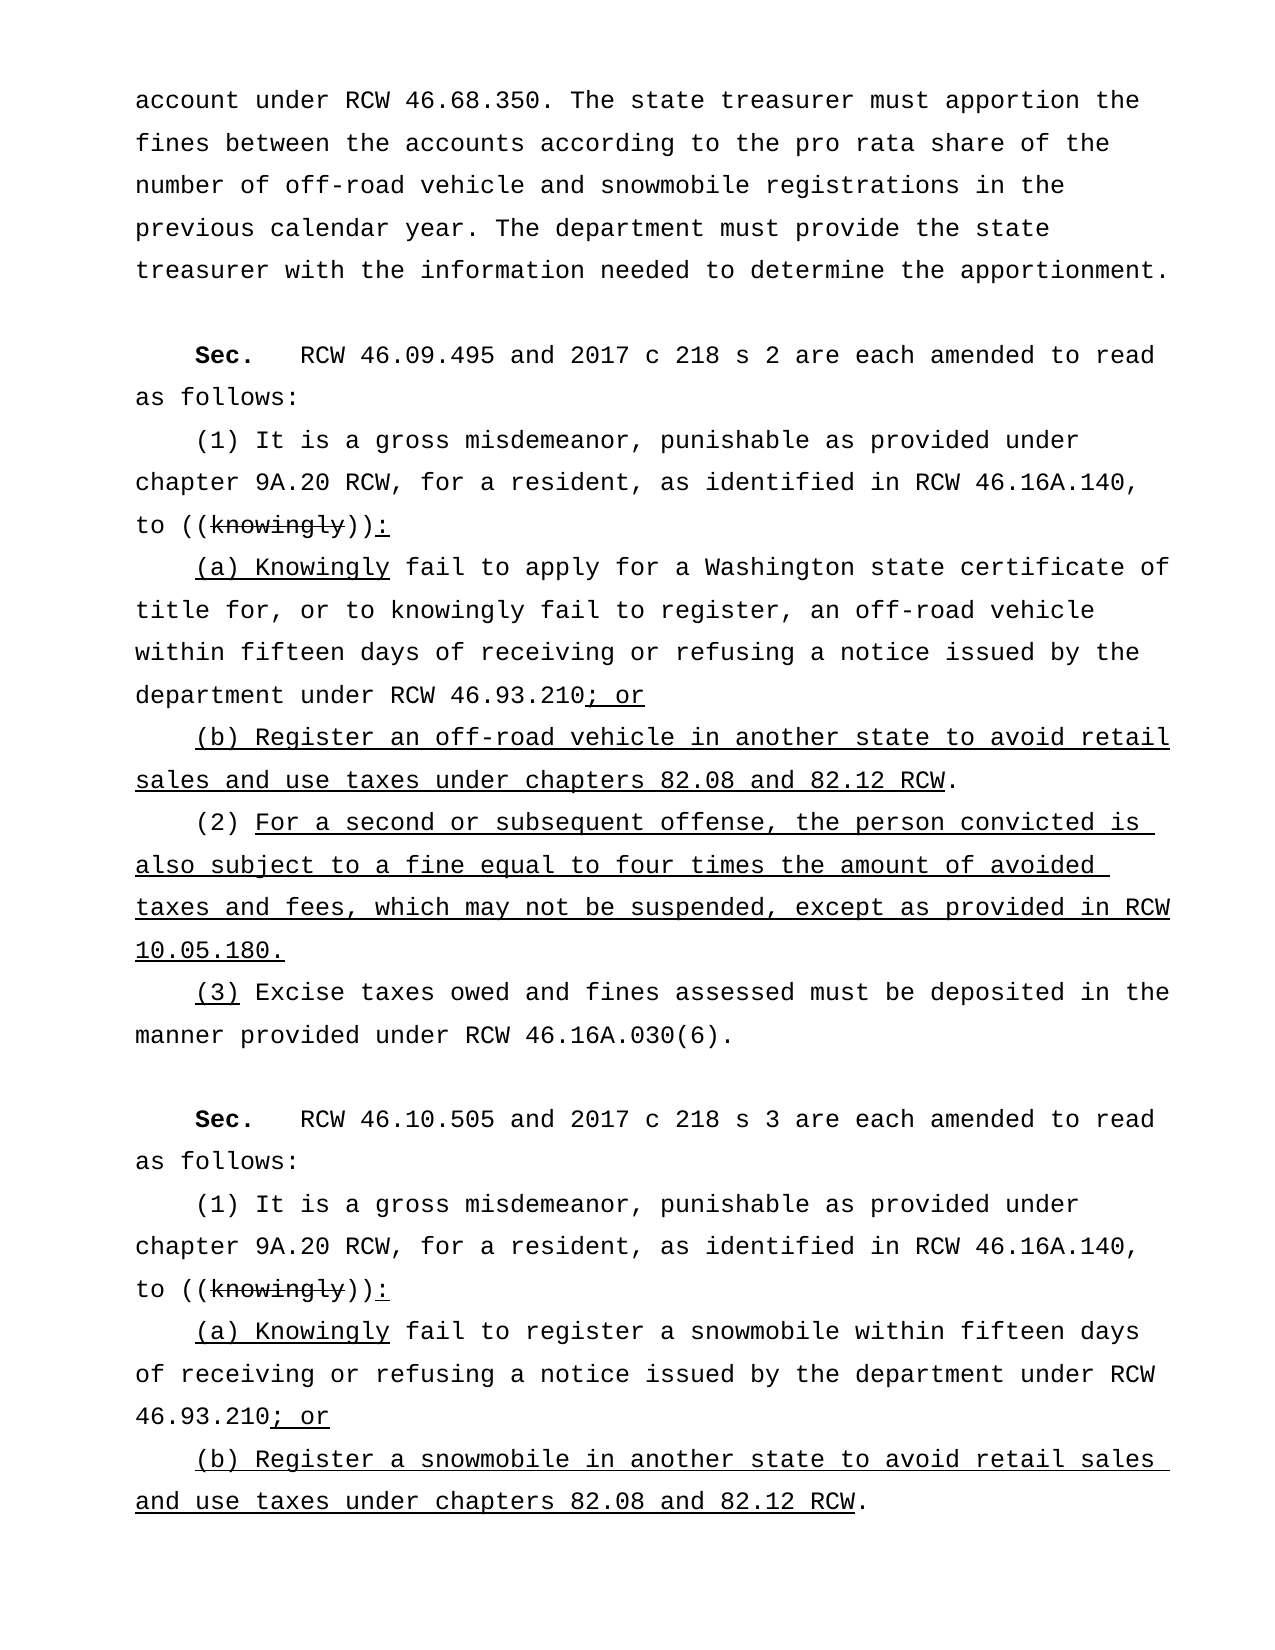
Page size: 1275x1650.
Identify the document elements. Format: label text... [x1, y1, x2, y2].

text (3) Excise taxes owed and fines assessed must be deposited in the manner provided under RCW 46.16A.030(6). [135, 967, 1170, 1052]
text (a) Knowingly fail to register a snowmobile within fifteen days of receiving or refusing a notice issued by the department under RCW 46.93.210; or [135, 1306, 1170, 1433]
text (2) For a second or subsequent offense, the person convicted is also subject to a fine equal to four times the amount of avoided taxes and fees, which may not be suspended, except as provided in RCW 10.05.180. [135, 797, 1170, 918]
text Sec. RCW 46.10.505 and 2017 c 218 s 3 are each amended to read as follows: [135, 1093, 1170, 1178]
text Sec. RCW 46.09.495 and 2017 c 218 s 2 are each amended to read as follows: [135, 329, 1170, 414]
text (a) Knowingly fail to apply for a Washington state certificate of title for, or to knowingly fail to register, an off-road vehicle within fifteen days of receiving or refusing a notice issued by the department under RCW 46.93.210; or [135, 542, 1170, 712]
text (b) Register a snowmobile in another state to avoid retail sales and use taxes under chapters 82.08 and 82.12 RCW. [135, 1433, 1170, 1518]
text (1) It is a gross misdemeanor, punishable as provided under chapter 9A.20 RCW, for a resident, as identified in RCW 46.16A.140, to ((knowingly)): [135, 414, 1170, 542]
text (1) It is a gross misdemeanor, punishable as provided under chapter 9A.20 RCW, for a resident, as identified in RCW 46.16A.140, to ((knowingly)): [135, 1178, 1170, 1306]
text (b) Register an off-road vehicle in another state to avoid retail sales and use taxes under chapters 82.08 and 82.12 RCW. [135, 712, 1170, 797]
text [135, 75, 1170, 287]
text (2) For a second or subsequent offense, the person convicted is also subject to a fine equal to four times the amount of avoided taxes and fees, which may not be suspended, except as provided in RCW 10.05.180. [135, 920, 1170, 967]
